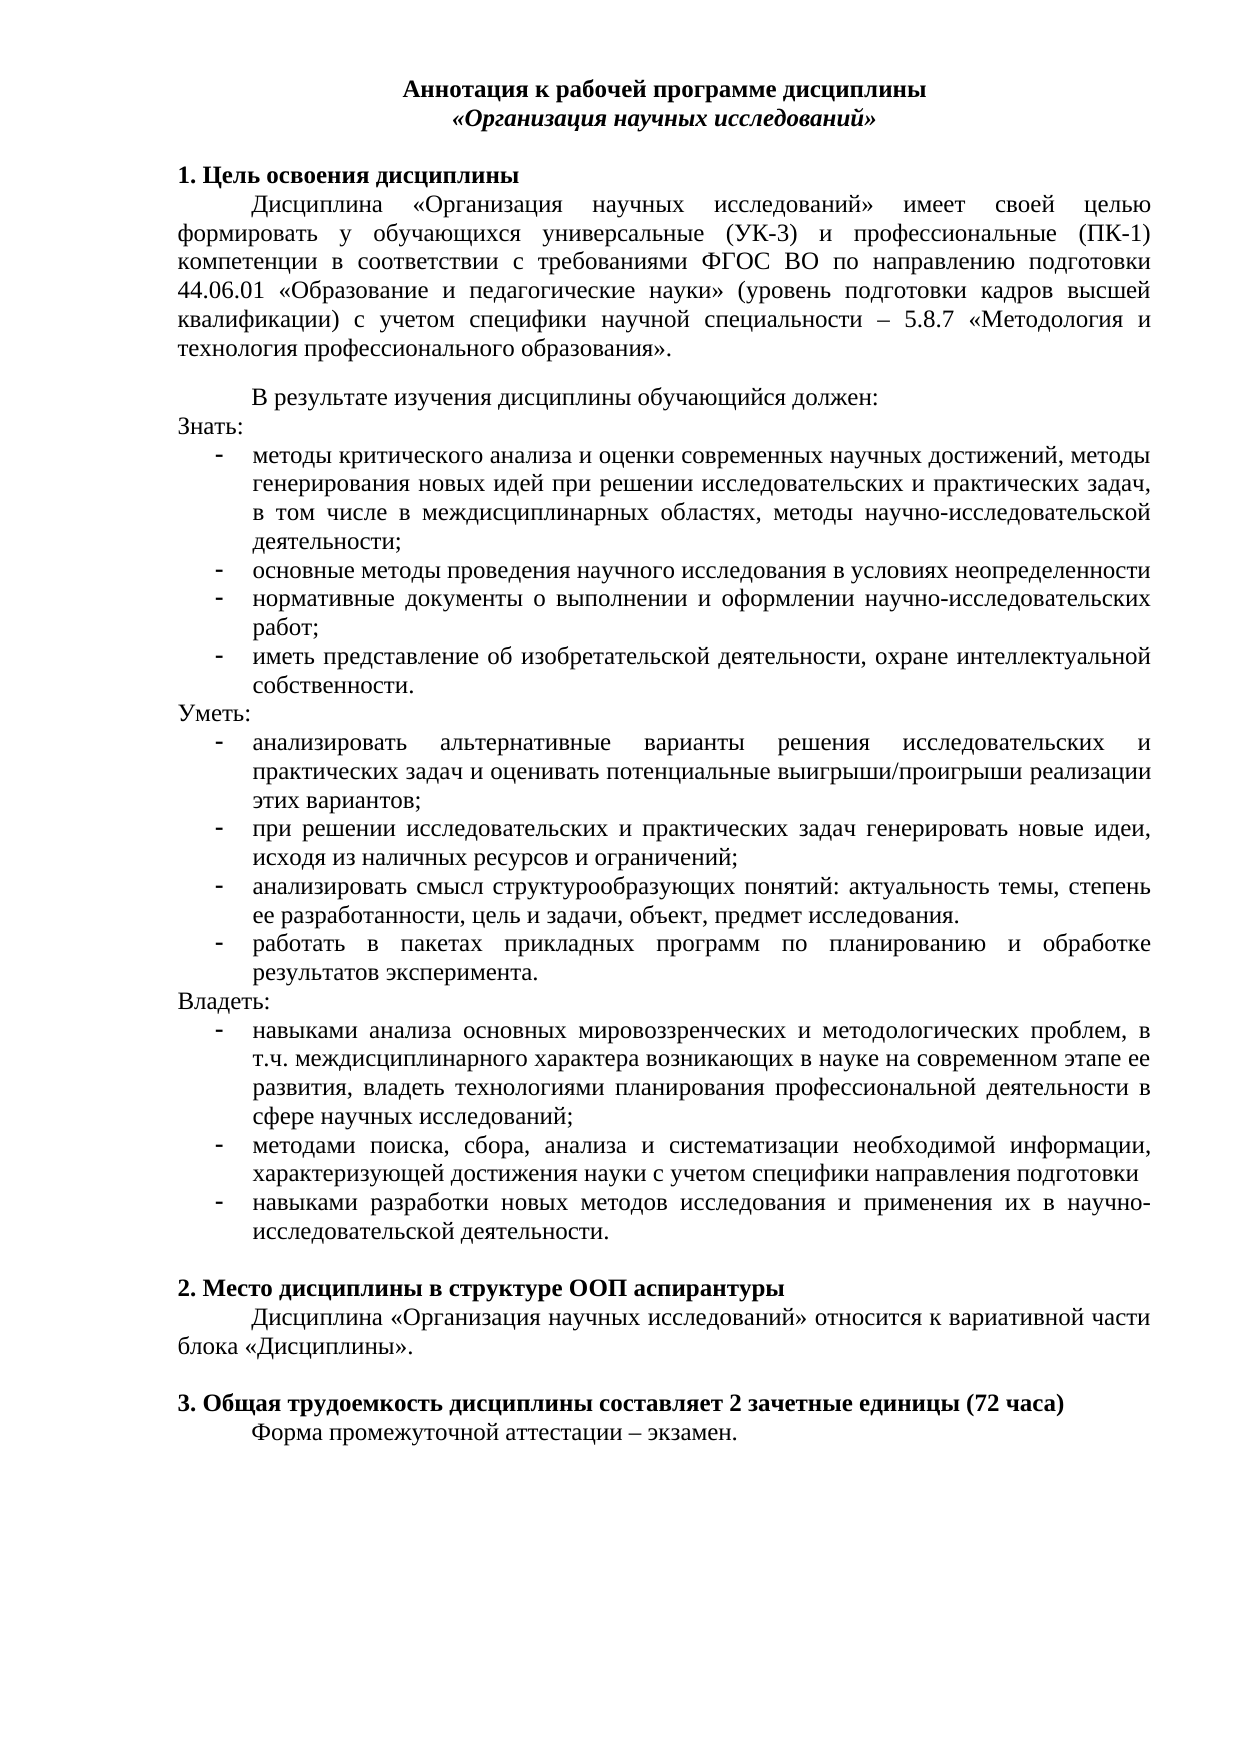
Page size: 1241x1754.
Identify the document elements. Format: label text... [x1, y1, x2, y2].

list иметь представление об изобретательской деятельности, охране интеллектуальной собственности. [215, 641, 1152, 698]
list методы критического анализа и оценки современных научных достижений, методы генерирования новых идей при решении исследовательских и практических задач, в том числе в междисциплинарных областях, методы научно-исследовательской деятельности; [215, 440, 1152, 555]
text Дисциплина «Организация научных исследований» имеет своей целью формировать у обучающихся универсальные (УК-3) и профессиональные (ПК-1) компетенции в соответствии с требованиями ФГОС ВО по направлению подготовки 44.06.01 «Образование и педагогические науки» (уровень подготовки кадров высшей квалификации) с учетом специфики научной специальности – 5.8.7 «Методология и технология профессионального образования». [177, 189, 1152, 361]
text Форма промежуточной аттестации – экзамен. [177, 1417, 1152, 1446]
text «Организация научных исследований» [177, 103, 1152, 131]
text 1. Цель освоения дисциплины [177, 160, 1152, 189]
list навыками разработки новых методов исследования и применения их в научно-исследовательской деятельности. [215, 1187, 1152, 1245]
text В результате изучения дисциплины обучающийся должен: [177, 382, 1152, 411]
text Владеть: [177, 986, 1152, 1015]
list анализировать смысл структурообразующих понятий: актуальность темы, степень ее разработанности, цель и задачи, объект, предмет исследования. [215, 871, 1152, 928]
text 2. Место дисциплины в структуре ООП аспирантуры [177, 1273, 1152, 1302]
list основные методы проведения научного исследования в условиях неопределенности [215, 555, 1152, 583]
list анализировать альтернативные варианты решения исследовательских и практических задач и оценивать потенциальные выигрыши/проигрыши реализации этих вариантов; [215, 727, 1152, 813]
text Дисциплина «Организация научных исследований» относится к вариативной части блока «Дисциплины». [177, 1302, 1152, 1360]
list нормативные документы о выполнении и оформлении научно-исследовательских работ; [215, 583, 1152, 641]
text Знать: [177, 411, 1152, 440]
text Аннотация к рабочей программе дисциплины [177, 74, 1152, 103]
list при решении исследовательских и практических задач генерировать новые идеи, исходя из наличных ресурсов и ограничений; [215, 813, 1152, 871]
text Уметь: [177, 698, 1152, 727]
list работать в пакетах прикладных программ по планированию и обработке результатов эксперимента. [215, 928, 1152, 986]
list навыками анализа основных мировоззренческих и методологических проблем, в т.ч. междисциплинарного характера возникающих в науке на современном этапе ее развития, владеть технологиями планирования профессиональной деятельности в сфере научных исследований; [215, 1015, 1152, 1130]
text 3. Общая трудоемкость дисциплины составляет 2 зачетные единицы (72 часа) [177, 1388, 1152, 1417]
list методами поиска, сбора, анализа и систематизации необходимой информации, характеризующей достижения науки с учетом специфики направления подготовки [215, 1130, 1152, 1187]
